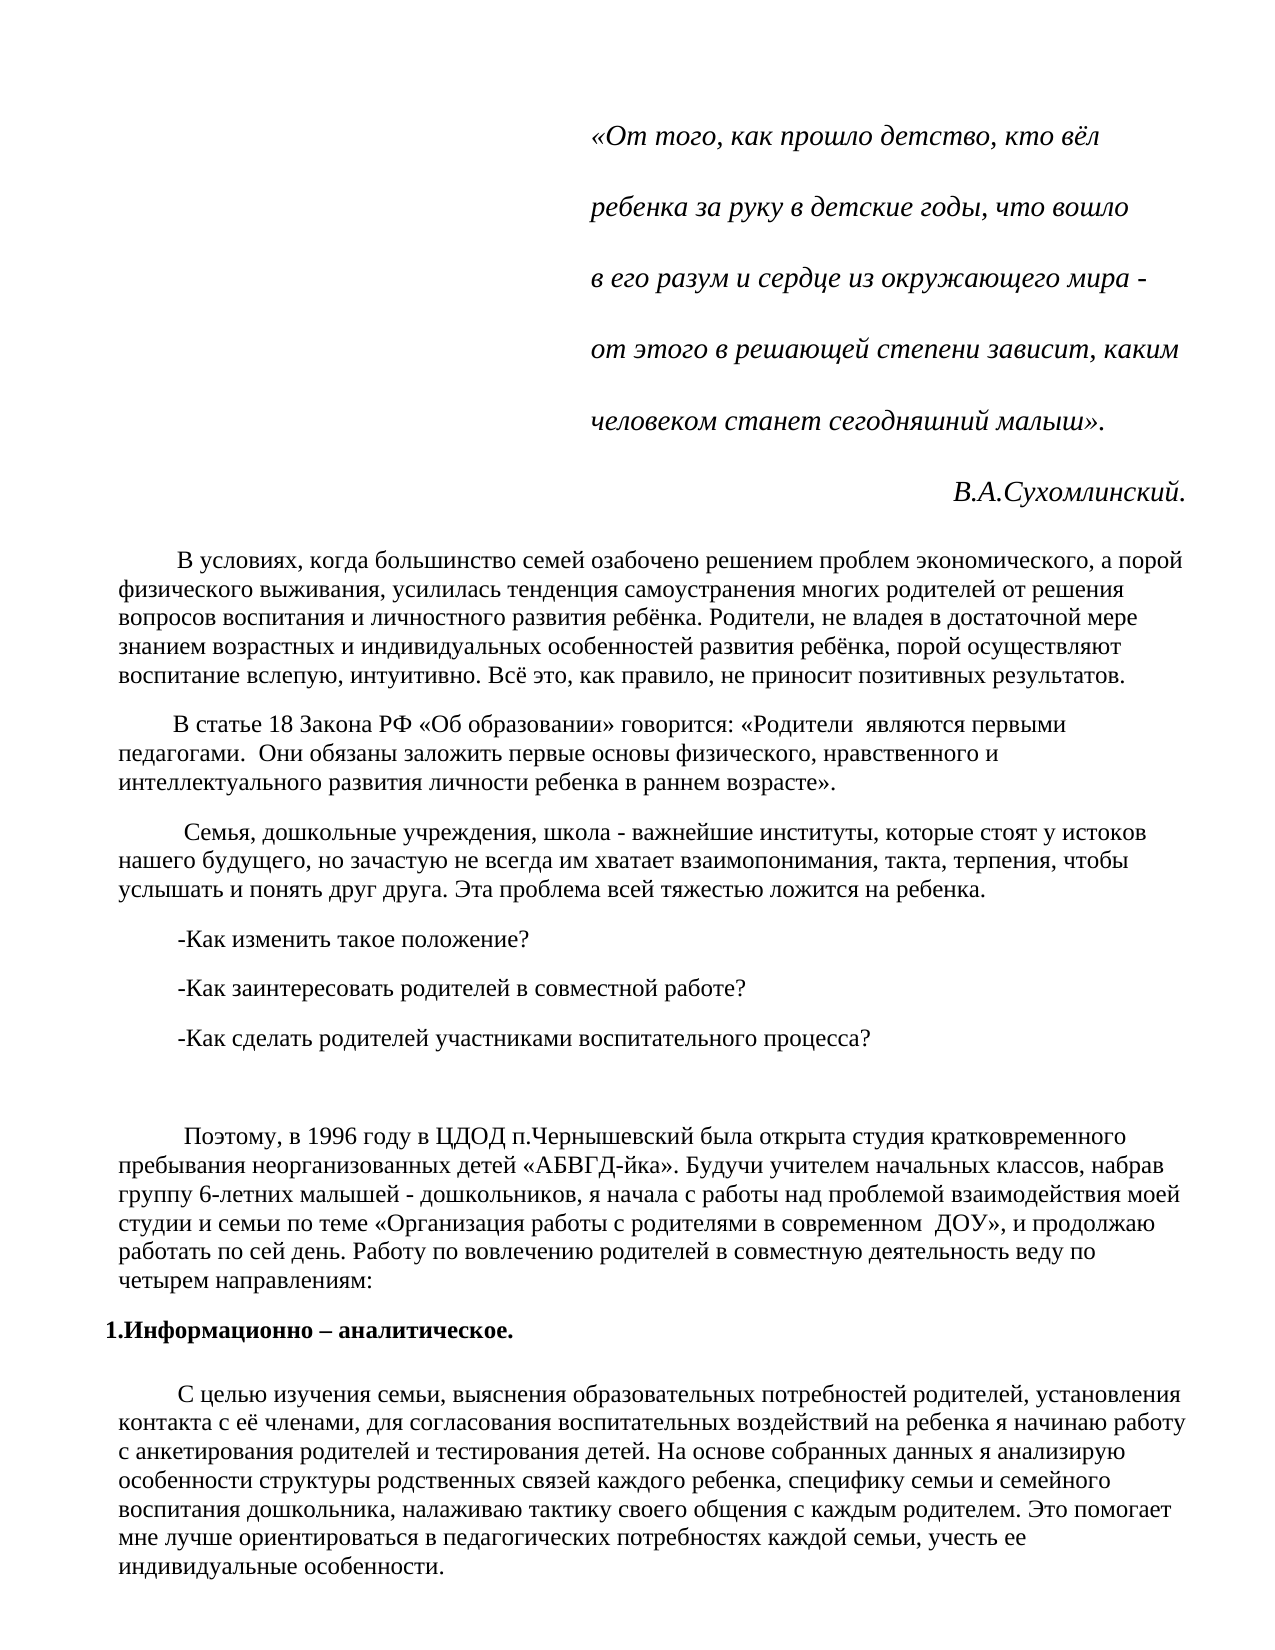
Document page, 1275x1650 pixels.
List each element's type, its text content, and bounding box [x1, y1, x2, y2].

text -Как сделать родителей участниками воспитательного процесса? [118, 1023, 1186, 1052]
text в его разум и сердце из окружающего мира - [118, 260, 1186, 294]
text ребенка за руку в детские годы, что вошло [118, 189, 1186, 223]
text человеком станет сегодняшний малыш». [118, 403, 1186, 436]
text В.А.Сухомлинский. [118, 474, 1186, 507]
text -Как изменить такое положение? [118, 924, 1186, 952]
text от этого в решающей степени зависит, каким [118, 332, 1186, 365]
text -Как заинтересовать родителей в совместной работе? [118, 973, 1186, 1002]
text «От того, как прошло детство, кто вёл [118, 118, 1186, 152]
text С целью изучения семьи, выяснения образовательных потребностей родителей, установления контакта с её членами, для согласования воспитательных воздействий на ребенка я начинаю работу с анкетирования родителей и тестирования детей. На основе собранных данных я анализирую особенности структуры родственных связей каждого ребенка, специфику семьи и семейного воспитания дошкольника, налаживаю тактику своего общения с каждым родителем. Это помогает мне лучше ориентироваться в педагогических потребностях каждой семьи, учесть ее индивидуальные особенности. [118, 1379, 1186, 1580]
text В условиях, когда большинство семей озабочено решением проблем экономического, а порой физического выживания, усилилась тенденция самоустранения многих родителей от решения вопросов воспитания и личностного развития ребёнка. Родители, не владея в достаточной мере знанием возрастных и индивидуальных особенностей развития ребёнка, порой осуществляют воспитание вслепую, интуитивно. Всё это, как правило, не приносит позитивных результатов. [118, 545, 1186, 689]
text Поэтому, в 1996 году в ЦДОД п.Чернышевский была открыта студия кратковременного пребывания неорганизованных детей «АБВГД-йка». Будучи учителем начальных классов, набрав группу 6-летних малышей - дошкольников, я начала с работы над проблемой взаимодействия моей студии и семьи по теме «Организация работы с родителями в современном ДОУ», и продолжаю работать по сей день. Работу по вовлечению родителей в совместную деятельность веду по четырем направлениям: [118, 1121, 1186, 1294]
text В статье 18 Закона РФ «Об образовании» говорится: «Родители являются первыми педагогами. Они обязаны заложить первые основы физического, нравственного и интеллектуального развития личности ребенка в раннем возрасте». [118, 709, 1186, 796]
text Семья, дошкольные учреждения, школа - важнейшие институты, которые стоят у истоков нашего будущего, но зачастую не всегда им хватает взаимопонимания, такта, терпения, чтобы услышать и понять друг друга. Эта проблема всей тяжестью ложится на ребенка. [118, 817, 1186, 903]
text 1.Информационно – аналитическое. [74, 1315, 1186, 1343]
